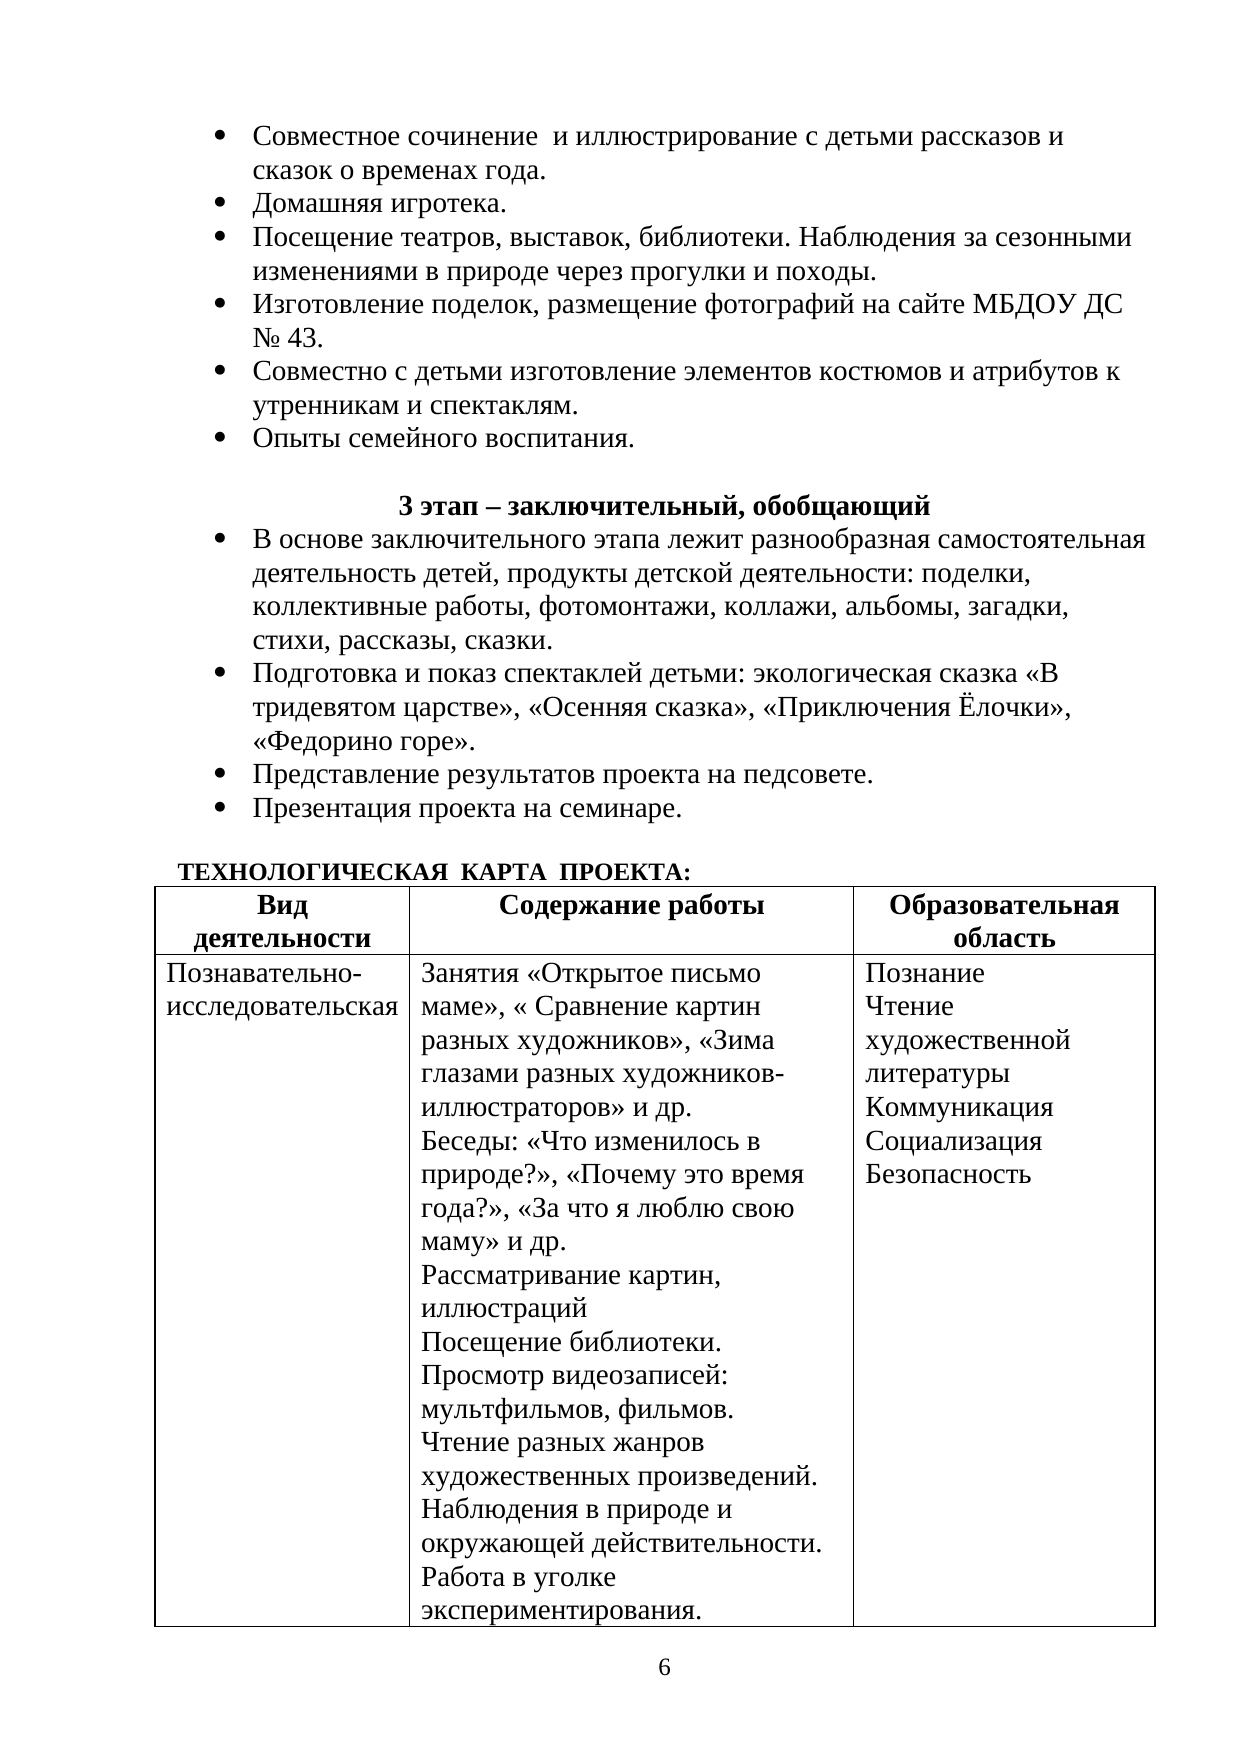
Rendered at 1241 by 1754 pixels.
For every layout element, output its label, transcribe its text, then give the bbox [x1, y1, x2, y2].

list Презентация проекта на семинаре. [215, 790, 1152, 823]
list Подготовка и показ спектаклей детьми: экологическая сказка «В тридевятом царстве», «Осенняя сказка», «Приключения Ёлочки», «Федорино горе». [215, 656, 1152, 756]
list Представление результатов проекта на педсовете. [215, 756, 1152, 790]
list Домашняя игротека. [215, 185, 1152, 219]
table_cell Занятия «Открытое письмо маме», « Сравнение картин разных художников», «Зима глазами разных художников-иллюстраторов» и др. Беседы: «Что изменилось в природе?», «Почему это время года?», «За что я люблю свою маму» и др. Рассматривание картин, иллюстраций Посещение библиотеки. Просмотр видеозаписей: мультфильмов, фильмов. Чтение разных жанров художественных произведений. Наблюдения в природе и окружающей действительности. Работа в уголке экспериментирования. [410, 955, 853, 1626]
table_cell Познавательно-исследовательская [156, 955, 409, 1626]
text 3 этап – заключительный, обобщающий [177, 488, 1152, 521]
text ТЕХНОЛОГИЧЕСКАЯ КАРТА ПРОЕКТА: [177, 857, 1152, 886]
table_cell Познание Чтение художественной литературы Коммуникация Социализация Безопасность [854, 955, 1154, 1626]
table_header Вид деятельности [156, 887, 409, 954]
table_header Образовательная область [854, 887, 1154, 954]
list Посещение театров, выставок, библиотеки. Наблюдения за сезонными изменениями в природе через прогулки и походы. [215, 219, 1152, 286]
list Опыты семейного воспитания. [215, 421, 1152, 454]
table_header Содержание работы [410, 887, 853, 954]
list Изготовление поделок, размещение фотографий на сайте МБДОУ ДС № 43. [215, 286, 1152, 353]
list В основе заключительного этапа лежит разнообразная самостоятельная деятельность детей, продукты детской деятельности: поделки, коллективные работы, фотомонтажи, коллажи, альбомы, загадки, стихи, рассказы, сказки. [215, 521, 1152, 656]
list Совместное сочинение и иллюстрирование с детьми рассказов и сказок о временах года. [215, 118, 1152, 185]
list Совместно с детьми изготовление элементов костюмов и атрибутов к утренникам и спектаклям. [215, 353, 1152, 421]
